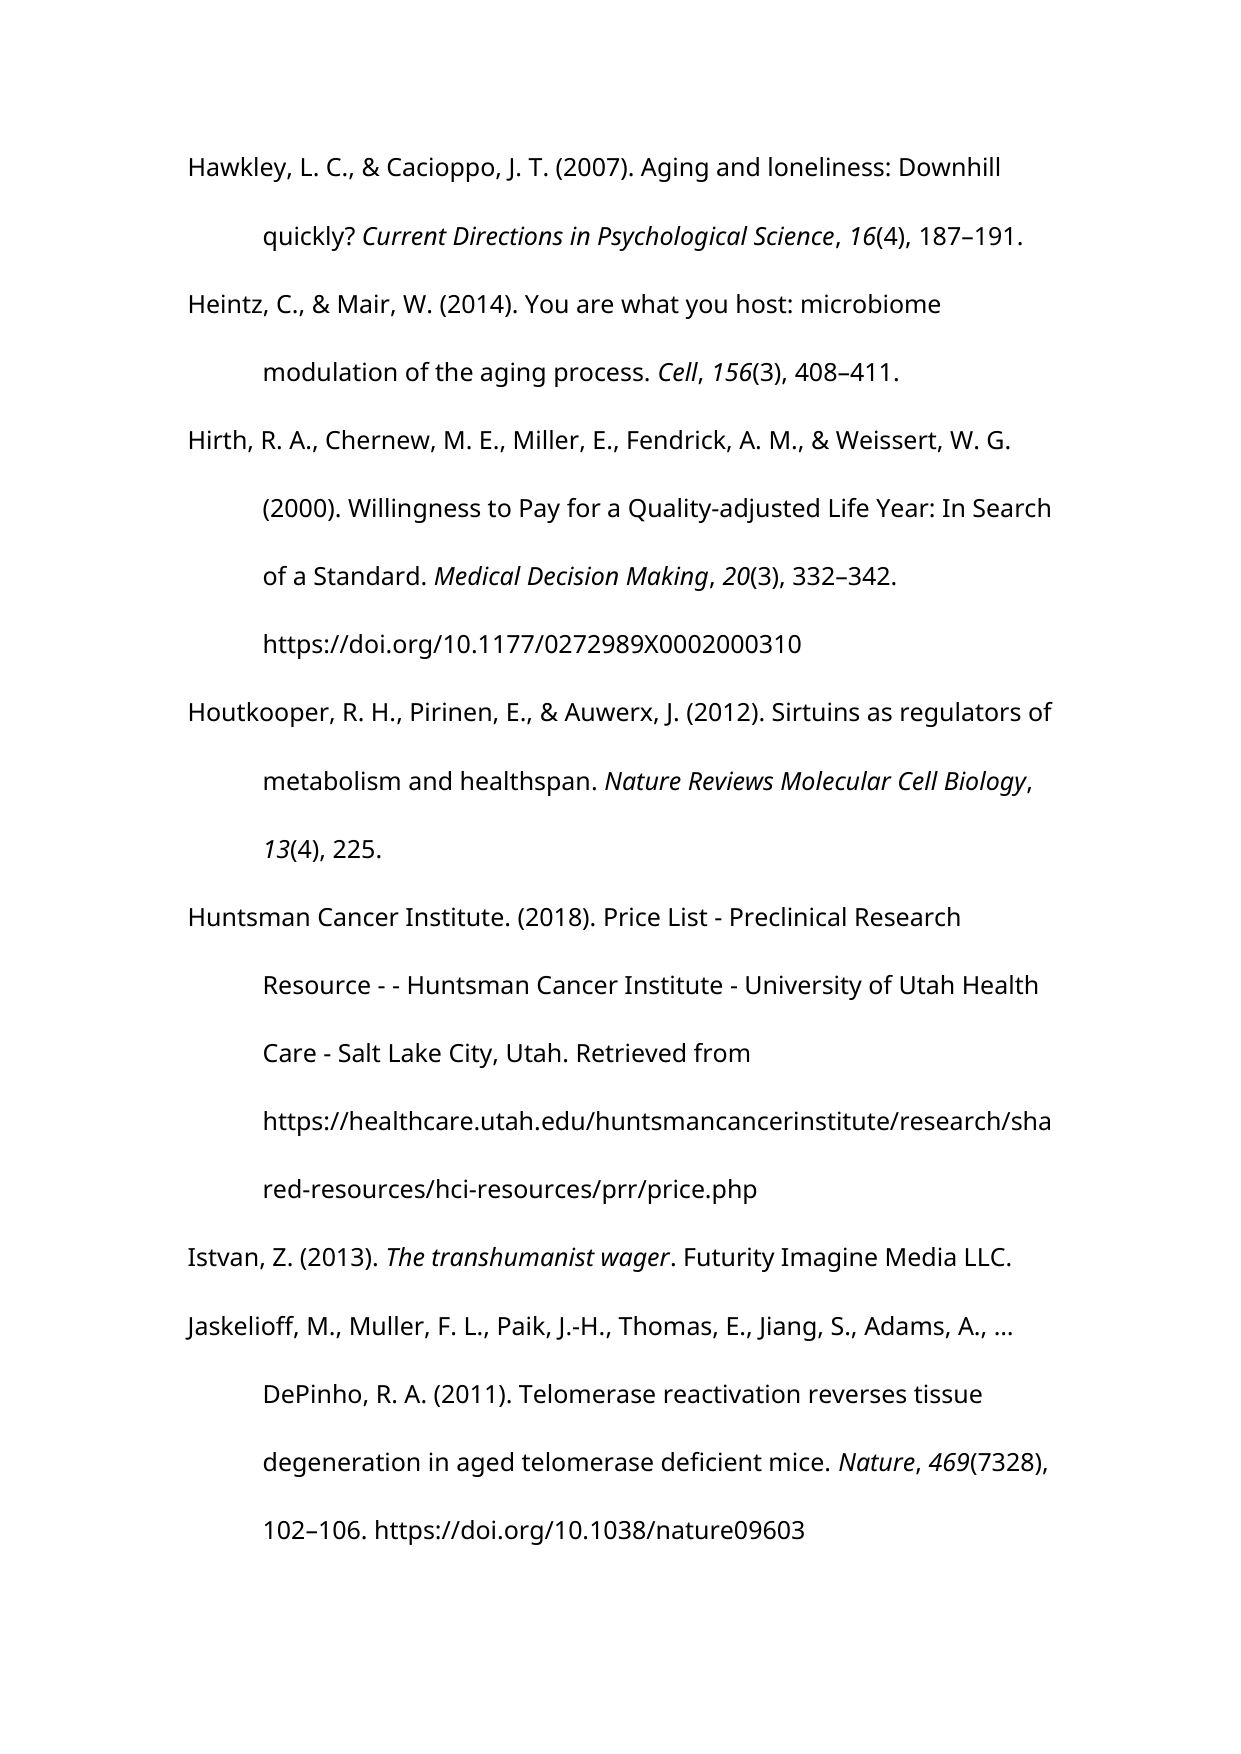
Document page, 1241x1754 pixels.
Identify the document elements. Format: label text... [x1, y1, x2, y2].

text Jaskelioff, M., Muller, F. L., Paik, J.-H., Thomas, E., Jiang, S., Adams, A., … DePinho, R. A. (2011). Telomerase reactivation reverses tissue degeneration in aged telomerase deficient mice. Nature, 469(7328), 102–106. https://doi.org/10.1038/nature09603 [187, 1308, 1053, 1547]
text Istvan, Z. (2013). The transhumanist wager. Futurity Imagine Media LLC. [187, 1240, 1053, 1274]
text Hirth, R. A., Chernew, M. E., Miller, E., Fendrick, A. M., & Weissert, W. G. (2000). Willingness to Pay for a Quality-adjusted Life Year: In Search of a Standard. Medical Decision Making, 20(3), 332–342. https://doi.org/10.1177/0272989X0002000310 [187, 422, 1053, 661]
text Huntsman Cancer Institute. (2018). Price List - Preclinical Research Resource - - Huntsman Cancer Institute - University of Utah Health Care - Salt Lake City, Utah. Retrieved from https://healthcare.utah.edu/huntsmancancerinstitute/research/shared-resources/hci-resources/prr/price.php [187, 899, 1053, 1206]
text Heintz, C., & Mair, W. (2014). You are what you host: microbiome modulation of the aging process. Cell, 156(3), 408–411. [187, 286, 1053, 388]
text Houtkooper, R. H., Pirinen, E., & Auwerx, J. (2012). Sirtuins as regulators of metabolism and healthspan. Nature Reviews Molecular Cell Biology, 13(4), 225. [187, 695, 1053, 865]
text Hawkley, L. C., & Cacioppo, J. T. (2007). Aging and loneliness: Downhill quickly? Current Directions in Psychological Science, 16(4), 187–191. [187, 150, 1053, 252]
